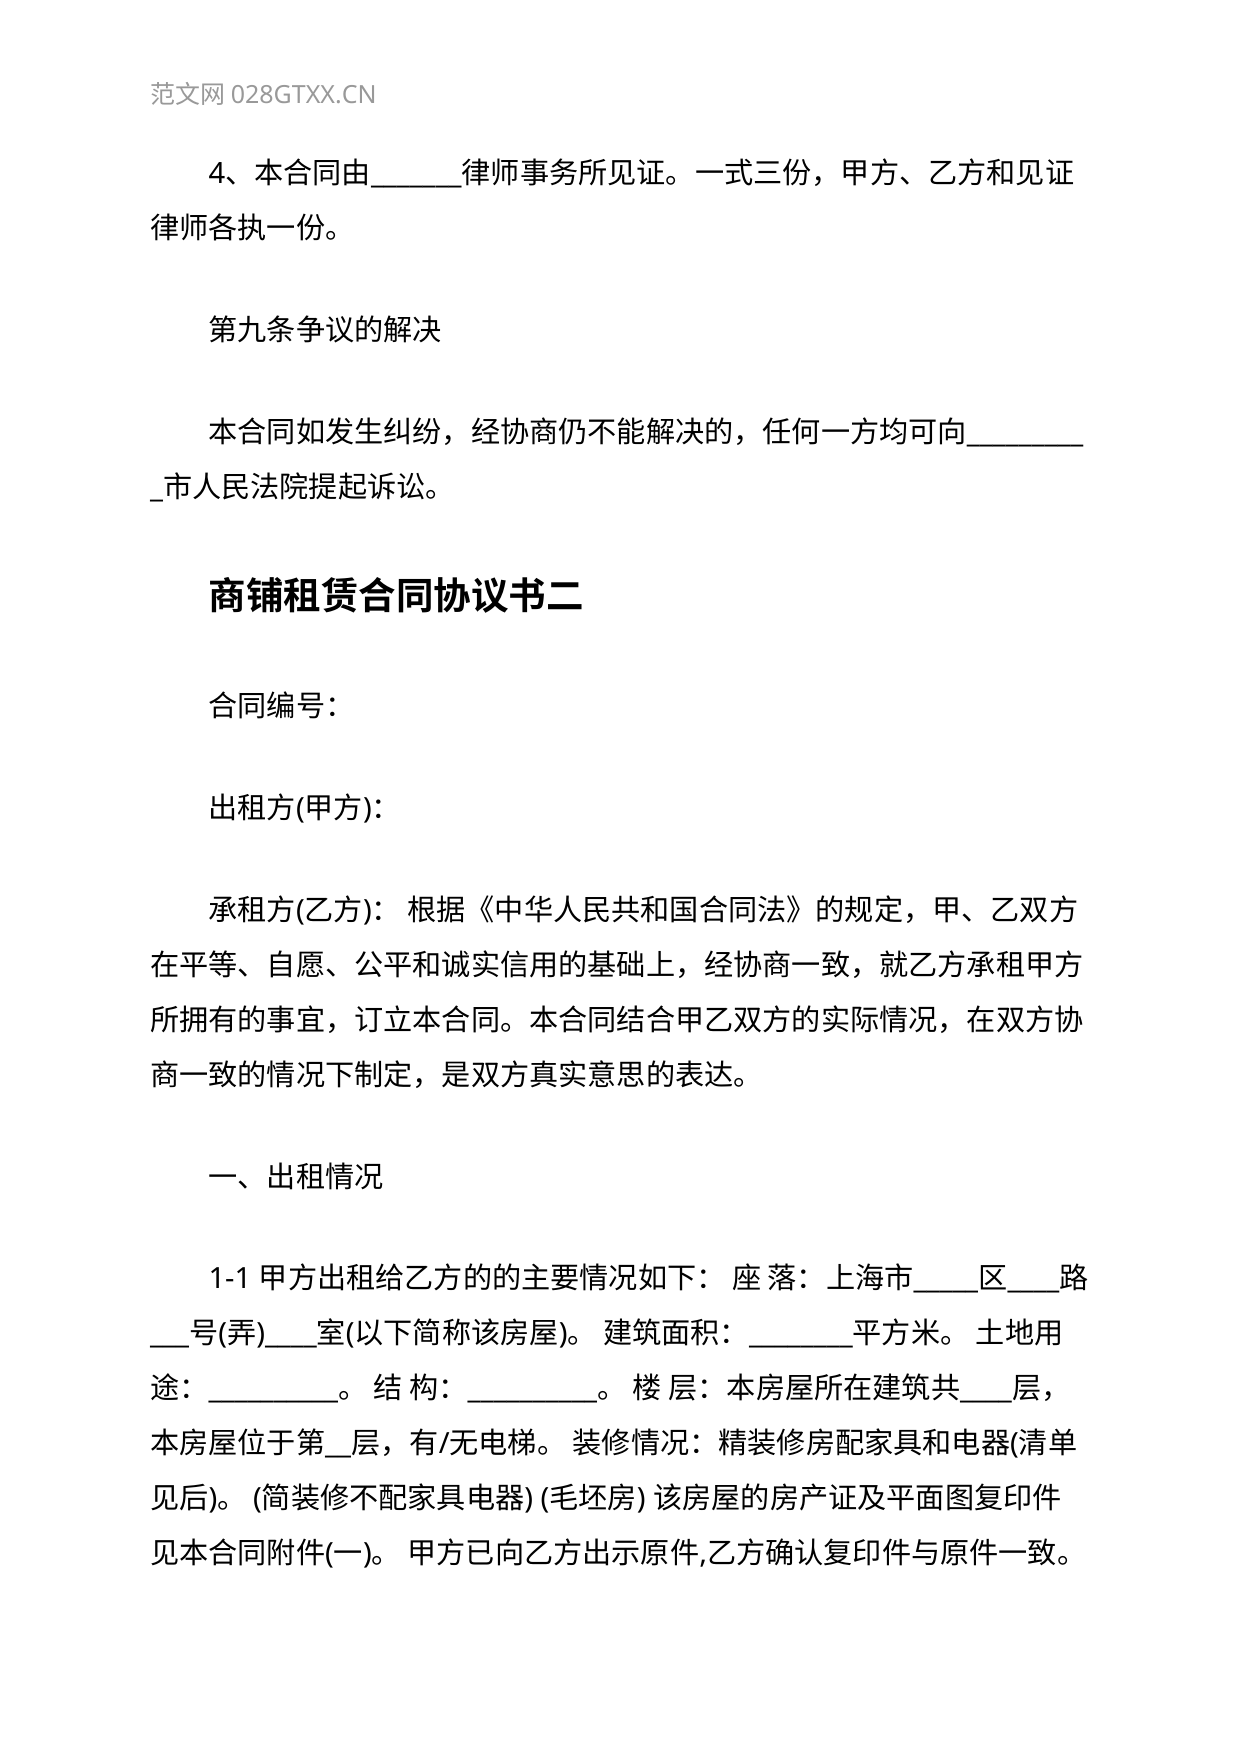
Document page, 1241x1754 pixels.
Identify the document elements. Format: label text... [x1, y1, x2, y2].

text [150, 1255, 1090, 1572]
text 合同编号： [150, 683, 1090, 725]
text 出租方(甲方)： [150, 785, 1090, 827]
text 本合同如发生纠纷，经协商仍不能解决的，任何一方均可向__________市人民法院提起诉讼。 [150, 408, 1090, 506]
text 商铺租赁合同协议书二 [150, 566, 1090, 620]
text 一、出租情况 [150, 1153, 1090, 1196]
text 第九条争议的解决 [150, 307, 1090, 349]
text 4、本合同由_______律师事务所见证。一式三份，甲方、乙方和见证律师各执一份。 [150, 150, 1090, 247]
text 承租方(乙方)： 根据《中华人民共和国合同法》的规定，甲、乙双方在平等、自愿、公平和诚实信用的基础上，经协商一致，就乙方承租甲方所拥有的事宜，订立本合同。本合同结合甲乙双方的实际情况，在双方协商一致的情况下制定，是双方真实意思的表达。 [150, 887, 1090, 1094]
